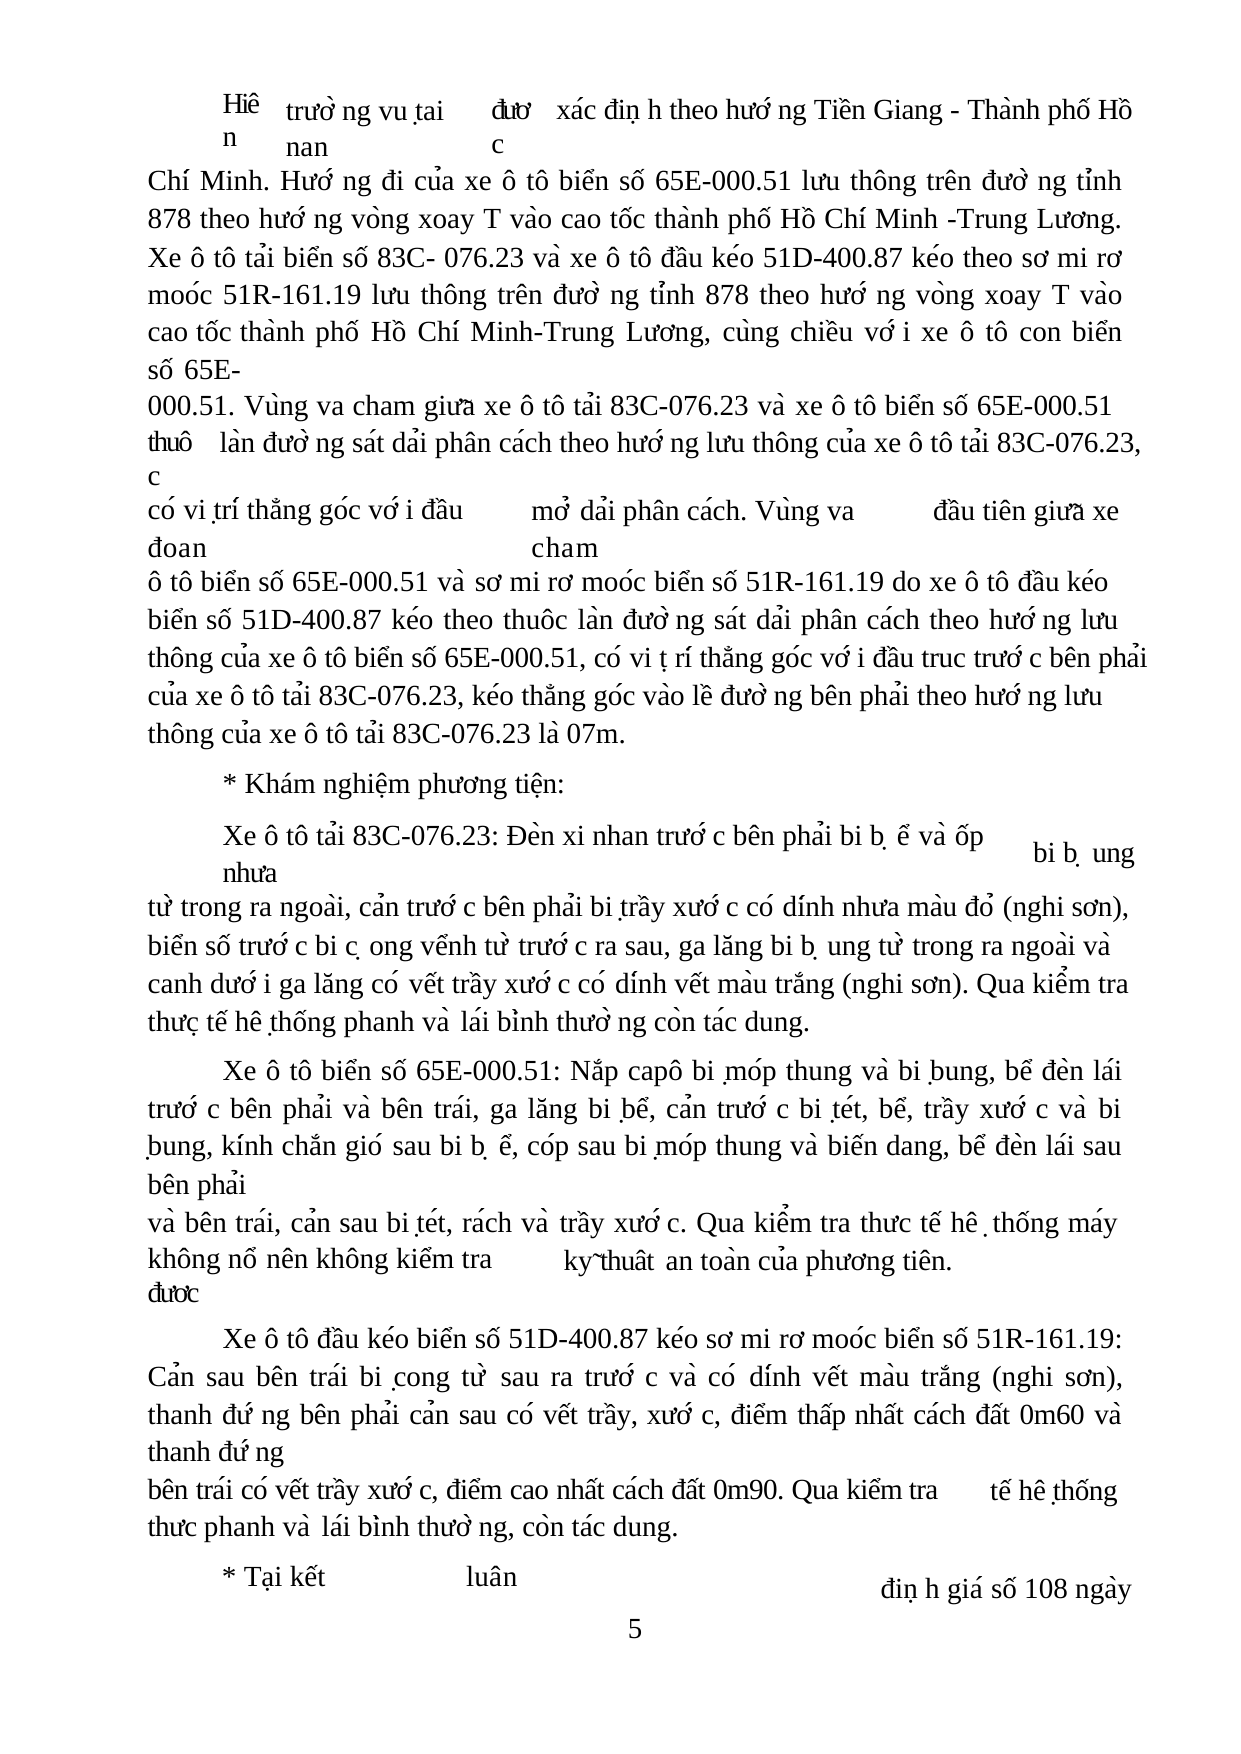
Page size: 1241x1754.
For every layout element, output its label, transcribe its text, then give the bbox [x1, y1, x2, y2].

text Xe ô tô đầu kéo biển số 51D-400.87 kéo sơ mi rơ moóc biển số 51R-161.19: Cản sau bên trái bi ̣cong từ sau ra trướ c và có dính vết màu trắng (nghi sơn), thanh đứ ng bên phải cản sau có vết trầy, xướ c, điểm thấp nhất cách đất 0m60 và thanh đứ ng [147, 1322, 1123, 1471]
text Chí Minh. Hướ ng đi của xe ô tô biển số 65E-000.51 lưu thông trên đườ ng tỉnh 878 theo hướ ng vòng xoay T vào cao tốc thành phố Hồ Chí Minh -Trung Lương. Xe ô tô tải biển số 83C- 076.23 và xe ô tô đầu kéo 51D-400.87 kéo theo sơ mi rơ moóc 51R-161.19 lưu thông trên đườ ng tỉnh 878 theo hướ ng vòng xoay T vào cao tốc thành phố Hồ Chí Minh-Trung Lương, cùng chiều vớ i xe ô tô con biển số 65E- [147, 163, 1122, 386]
text thuôc [147, 424, 203, 491]
text an toàn của phương tiên. [665, 1243, 1148, 1280]
text xác điṇ h theo hướ ng Tiền Giang - Thành phố Hồ [556, 92, 1148, 130]
text đươc [491, 92, 539, 159]
text và bên trái, cản sau bi ̣tét, rách và trầy xướ c. Qua kiểm tra thưc tế hê ̣ thống máy [147, 1203, 1148, 1239]
text ô tô biển số 65E-000.51 và sơ mi rơ moóc biển số 51R-161.19 do xe ô tô đầu kéo [147, 564, 1148, 601]
text của xe ô tô tải 83C-076.23, kéo thẳng góc vào lề đườ ng bên phải theo hướ ng lưu thông của xe ô tô tải 83C-076.23 là 07m. [147, 678, 1148, 754]
text bên trái có vết trầy xướ c, điểm cao nhất cách đất 0m90. Qua kiểm tra thưc phanh và lái bình thườ ng, còn tác dung. [147, 1472, 972, 1548]
text Hiên [222, 86, 271, 153]
text không nổ nên không kiểm tra đươc [147, 1241, 546, 1308]
text biển số 51D-400.87 kéo theo thuôc làn đườ ng sát dải phân cách theo hướ ng lưu [147, 602, 1148, 639]
text biển số trướ c bi c̣ ong vểnh từ trướ c ra sau, ga lăng bi ḅ ung từ trong ra ngoài và canh dướ i ga lăng có vết trầy xướ c có dính vết màu trắng (nghi sơn). Qua kiểm tra thưc̣ tế hê ̣thống phanh và lái bình thườ ng còn tác dung. [147, 928, 1134, 1041]
text có vi ̣trí thẳng góc vớ i đầu đoan [147, 492, 513, 564]
text Xe ô tô tải 83C-076.23: Đèn xi nhan trướ c bên phải bi ḅ ể và ốp nhưa [222, 818, 1015, 888]
text trườ ng vu ̣tai nan [286, 93, 475, 162]
text 000.51. Vùng va cham giữa xe ô tô tải 83C-076.23 và xe ô tô biển số 65E-000.51 [147, 386, 1148, 423]
text * Khám nghiệm phương tiện: [222, 767, 1148, 800]
text điṇ h giá số 108 ngày 25/5/2022 của Hôi [880, 1571, 1148, 1608]
text bi ḅ ung [1033, 835, 1148, 869]
text * Tại kết luân [466, 1559, 863, 1593]
text mở dải phân cách. Vùng va cham [531, 493, 912, 563]
text tế hê ̣thống [990, 1473, 1148, 1506]
text kỹ thuât [563, 1243, 654, 1280]
text từ trong ra ngoài, cản trướ c bên phải bi ̣trầy xướ c có dính nhưa màu đỏ (nghi sơn), [147, 889, 1148, 928]
text thông của xe ô tô biển số 65E-000.51, có vi ṭ rí thẳng góc vớ i đầu truc trướ c bên phải [147, 640, 1148, 678]
text Xe ô tô biển số 65E-000.51: Nắp capô bi ̣móp thung và bi ̣bung, bể đèn lái trướ c bên phải và bên trái, ga lăng bi ̣bể, cản trướ c bi ̣tét, bể, trầy xướ c và bi ̣bung, kính chắn gió sau bi ḅ ể, cóp sau bi ̣móp thung và biến dang, bể đèn lái sau bên phải [147, 1053, 1122, 1203]
text * Tại kết luân [222, 1559, 376, 1593]
text đầu tiên giữa xe [933, 493, 1148, 530]
text làn đườ ng sát dải phân cách theo hướ ng lưu thông của xe ô tô tải 83C-076.23, [219, 425, 1148, 462]
